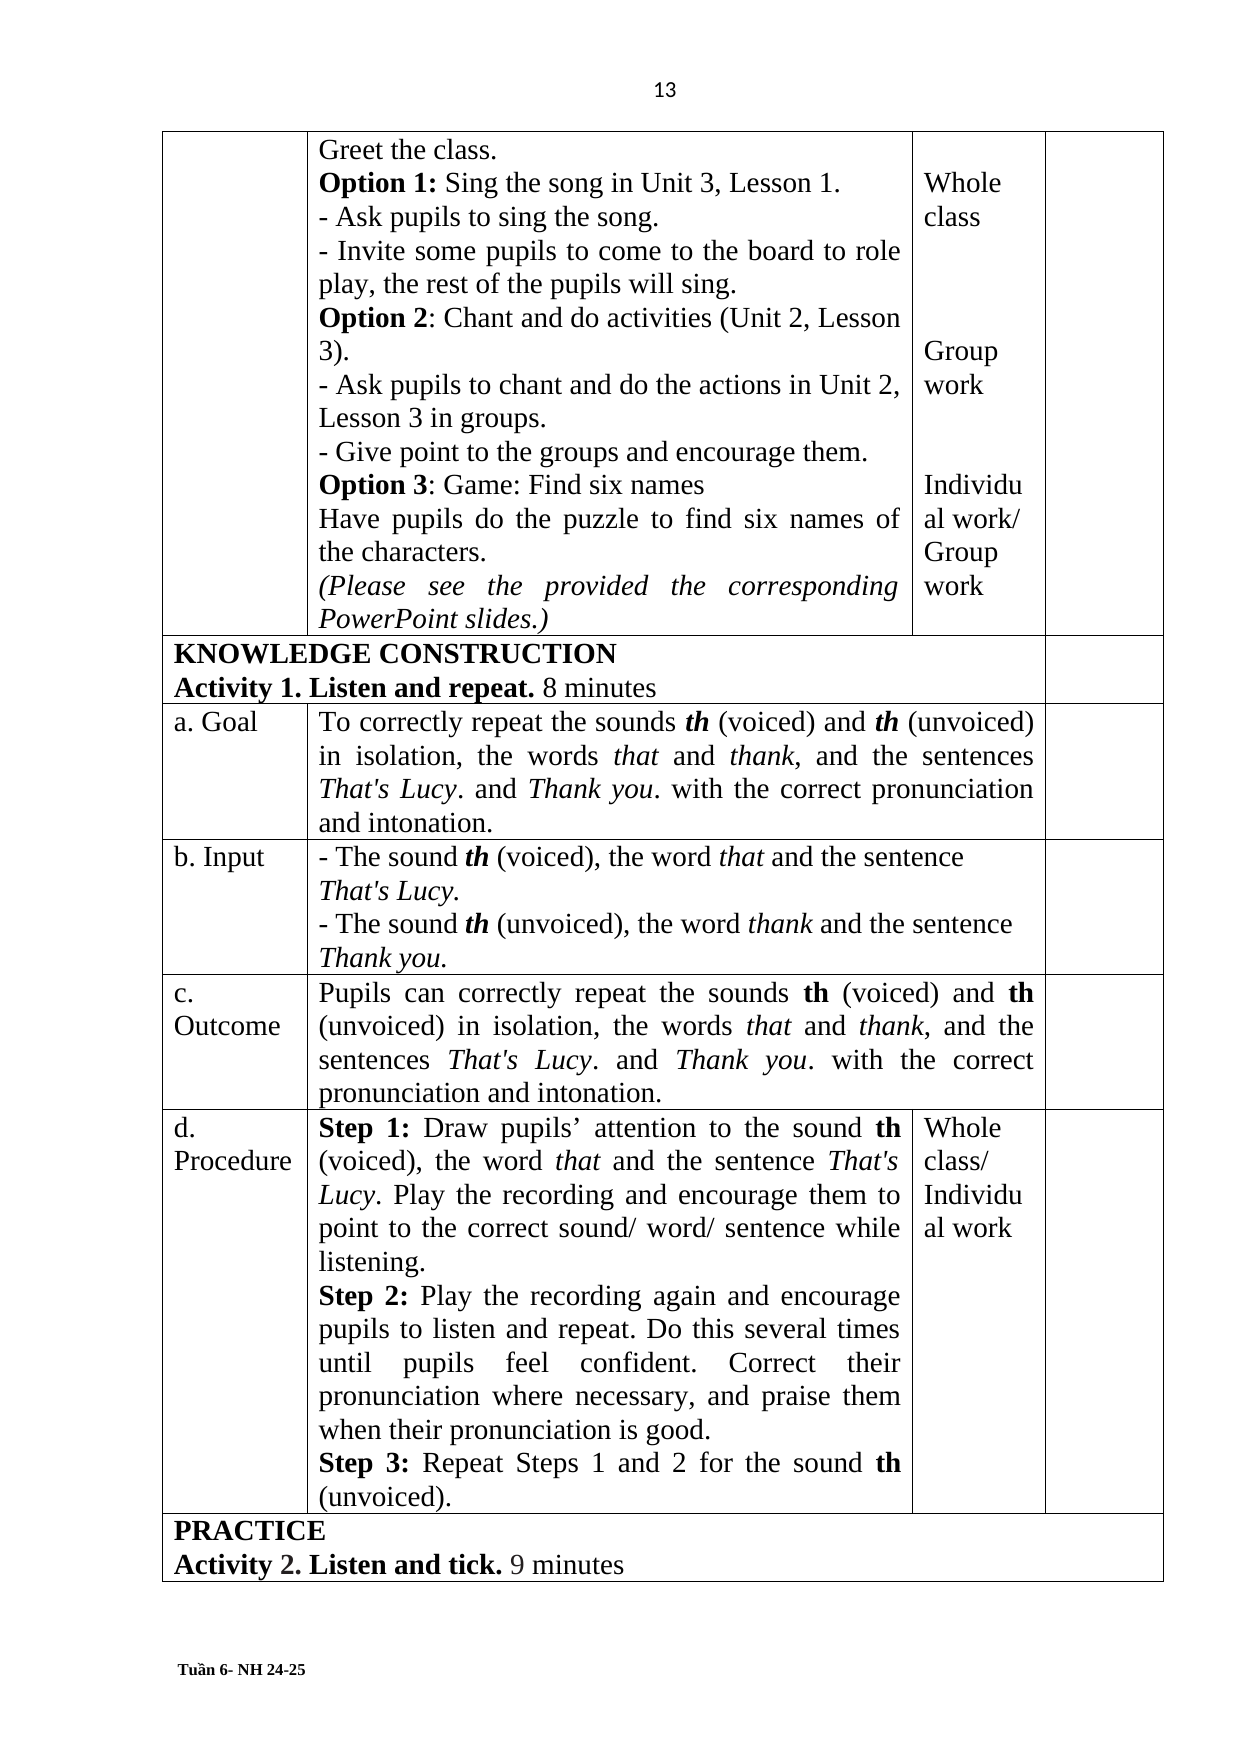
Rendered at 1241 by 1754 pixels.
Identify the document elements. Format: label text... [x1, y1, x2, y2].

table_cell d. Procedure [163, 1110, 307, 1512]
table_cell [1046, 975, 1163, 1109]
table_cell [1046, 132, 1163, 635]
table_cell Pupils can correctly repeat the sounds th (voiced) and th (unvoiced) in isolation, the words that and thank, and the sentences That's Lucy. and Thank you. with the correct pronunciation and intonation. [308, 975, 1045, 1109]
table_cell PRACTICE Activity 2. Listen and tick. 9 minutes [163, 1514, 1163, 1581]
table_cell a. Goal [163, 704, 307, 838]
table_cell [1046, 1110, 1163, 1512]
table_cell Greet the class. Option 1: Sing the song in Unit 3, Lesson 1. - Ask pupils to sing the song. - Invite some pupils to come to the board to role play, the rest of the pupils will sing. Option 2: Chant and do activities (Unit 2, Lesson 3). - Ask pupils to chant and do the actions in Unit 2, Lesson 3 in groups. - Give point to the groups and encourage them. Option 3: Game: Find six names Have pupils do the puzzle to find six names of the characters. (Please see the provided the corresponding PowerPoint slides.) [308, 132, 912, 635]
table_cell [163, 132, 307, 635]
table_cell b. Input [163, 840, 307, 974]
table_cell [1046, 636, 1163, 703]
table_cell c. Outcome [163, 975, 307, 1109]
table_cell [1046, 704, 1163, 838]
table_cell To correctly repeat the sounds th (voiced) and th (unvoiced) in isolation, the words that and thank, and the sentences That's Lucy. and Thank you. with the correct pronunciation and intonation. [308, 704, 1045, 838]
table_cell KNOWLEDGE CONSTRUCTION Activity 1. Listen and repeat. 8 minutes [163, 636, 1045, 703]
table_cell Whole class/ Individual work [913, 1110, 1045, 1512]
table_cell Step 1: Draw pupils’ attention to the sound th (voiced), the word that and the sentence That's Lucy. Play the recording and encourage them to point to the correct sound/ word/ sentence while listening. Step 2: Play the recording again and encourage pupils to listen and repeat. Do this several times until pupils feel confident. Correct their pronunciation where necessary, and praise them when their pronunciation is good. Step 3: Repeat Steps 1 and 2 for the sound th (unvoiced). [308, 1110, 912, 1512]
table_cell [1046, 840, 1163, 974]
table_cell - The sound th (voiced), the word that and the sentence That's Lucy. - The sound th (unvoiced), the word thank and the sentence Thank you. [308, 840, 1045, 974]
table_cell Whole class Group work Individual work/ Group work [913, 132, 1045, 635]
